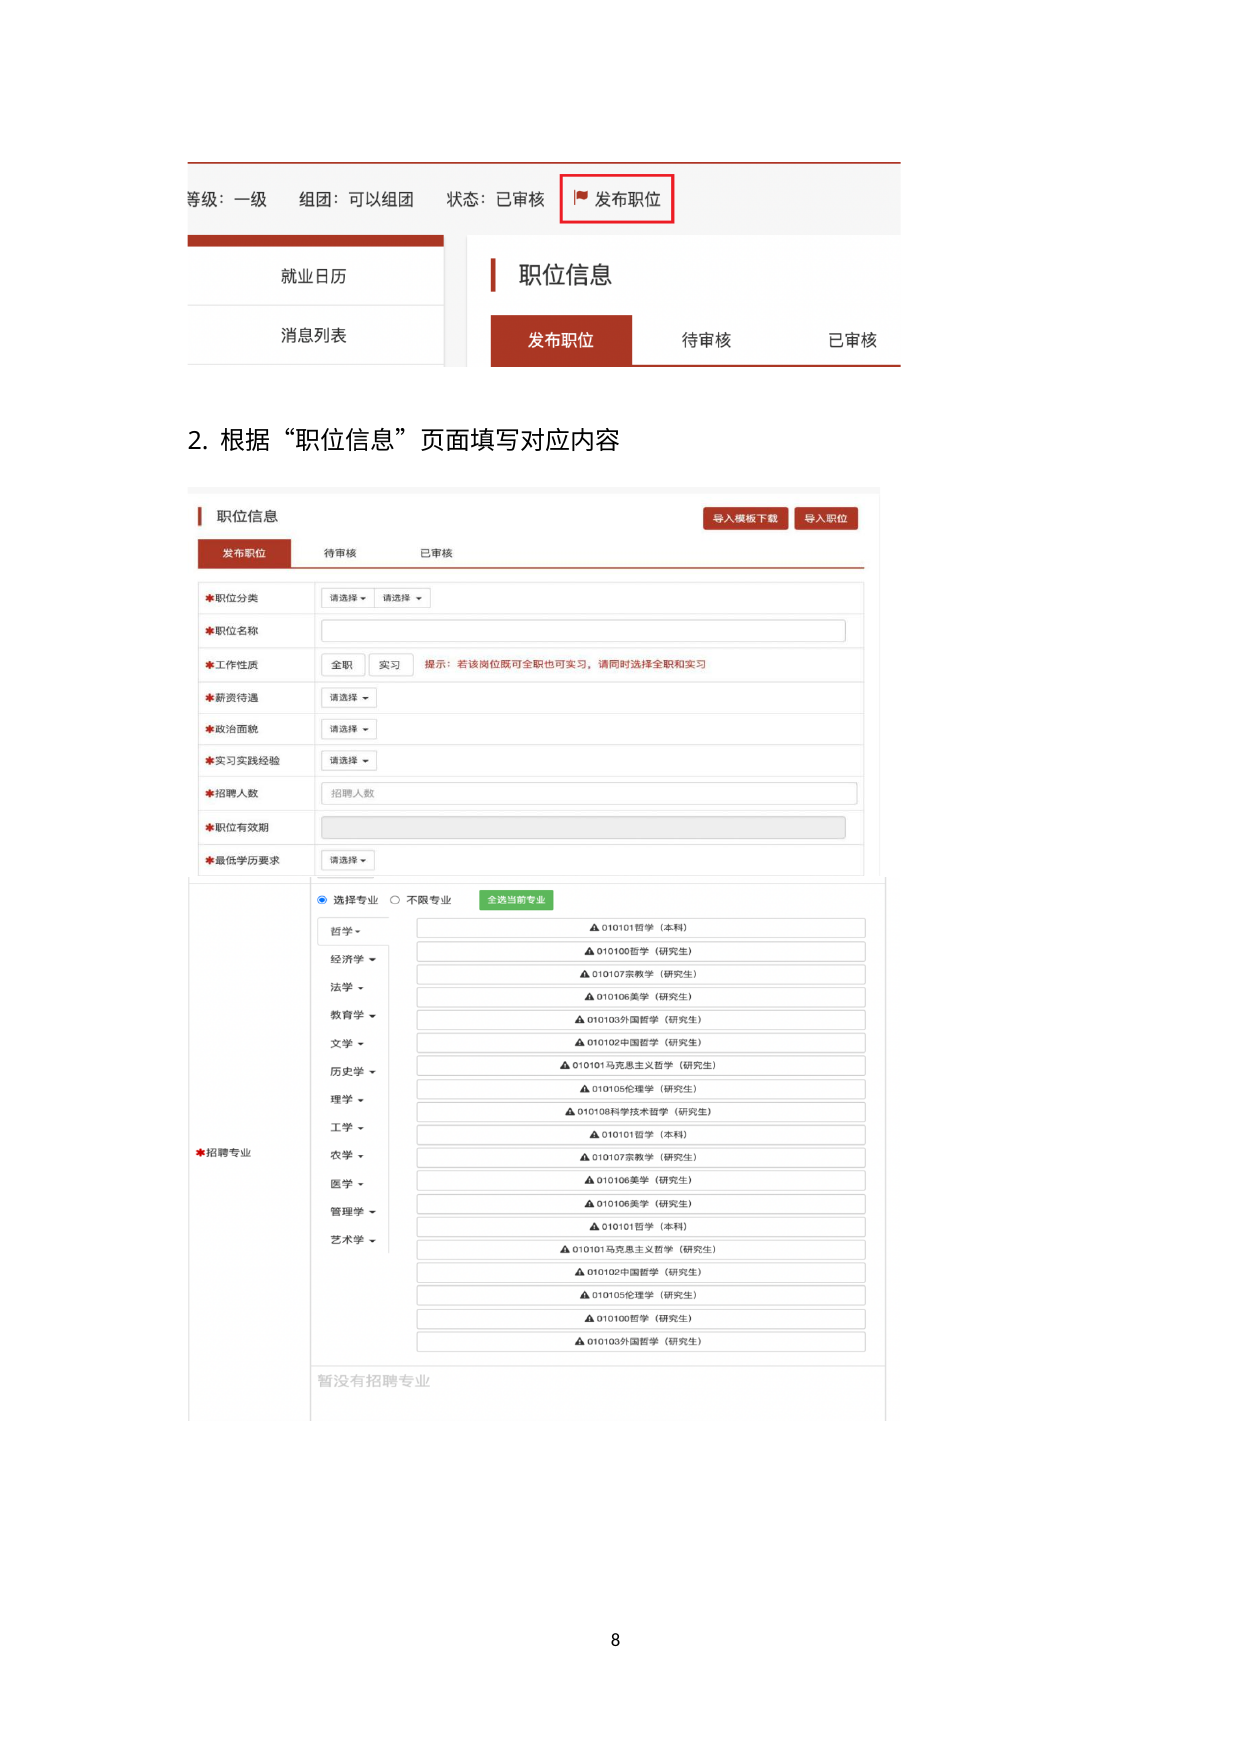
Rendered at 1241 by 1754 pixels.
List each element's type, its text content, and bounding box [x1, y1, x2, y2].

picture [187, 487, 881, 876]
picture [187, 877, 901, 1421]
list 根据“职位信息”页面填写对应内容 [187, 406, 1053, 471]
picture [187, 162, 901, 367]
